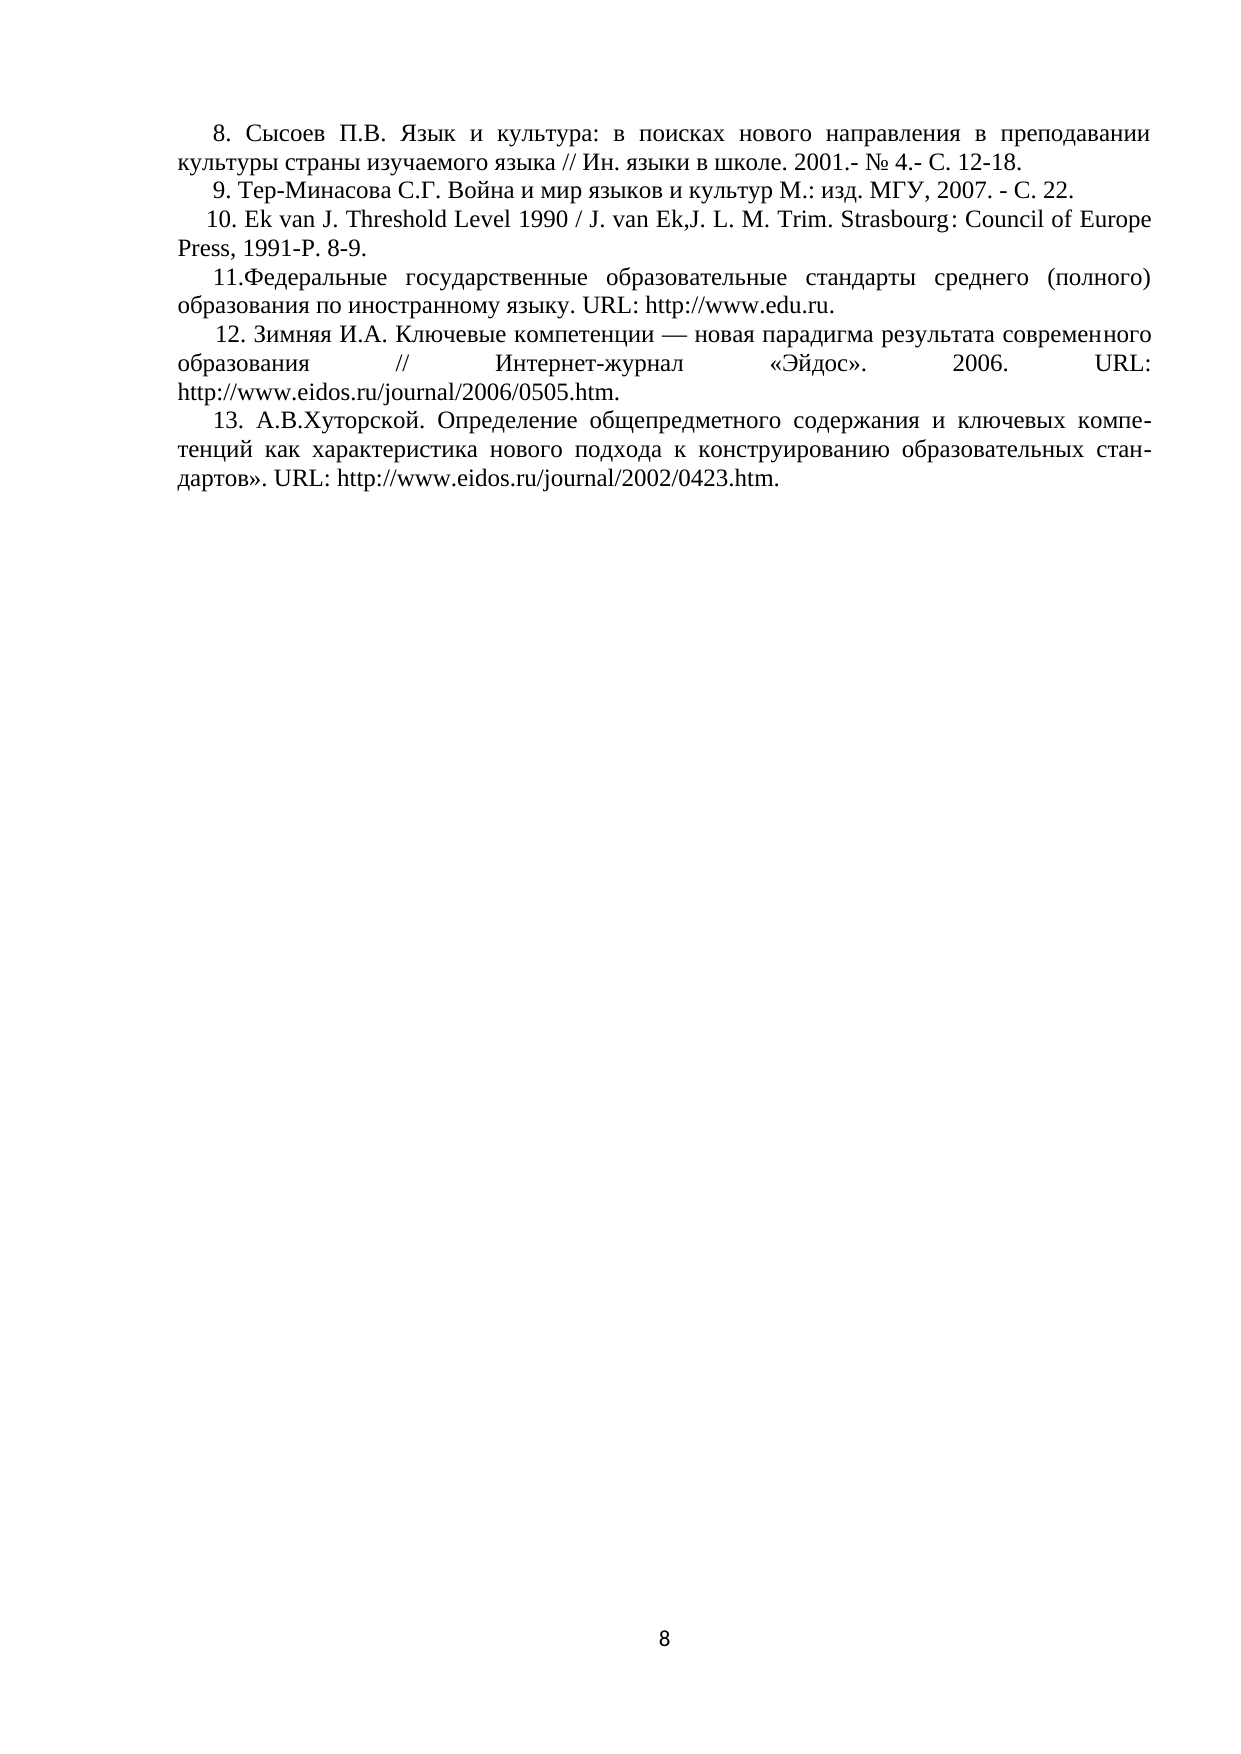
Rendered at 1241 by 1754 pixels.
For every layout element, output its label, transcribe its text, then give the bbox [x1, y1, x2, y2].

text 9. Тер-Минасова С.Г. Война и мир языков и культур М.: изд. МГУ, 2007. - С. 22. [177, 176, 1152, 204]
text 8. Сысоев П.В. Язык и культура: в поисках нового направления в преподавании культуры страны изучаемого языка // Ин. языки в школе. 2001.- № 4.- С. 12-18. [177, 118, 1152, 176]
text 12. Зимняя И.А. Ключевые компетенции — новая парадигма результата современного образования // Интернет-журнал «Эйдос». 2006. URL: http://www.eidos.ru/journal/2006/0505.htm. [177, 319, 1152, 406]
text 11.Федеральные государственные образовательные стандарты среднего (полного) образования по иностранному языку. URL: http://www.edu.ru. [177, 262, 1152, 319]
text 10. Ek van J. Threshold Level 1990 / J. van Ek,J. L. M. Trim. Strasbourg: Council of Europe Press, 1991-Р. 8-9. [177, 204, 1152, 262]
text 13. А.В.Хуторской. Определение общепредметного содержания и ключевых компетенций как характеристика нового подхода к конструированию образовательных стандартов». URL: http://www.eidos.ru/journal/2002/0423.htm. [177, 406, 1152, 492]
